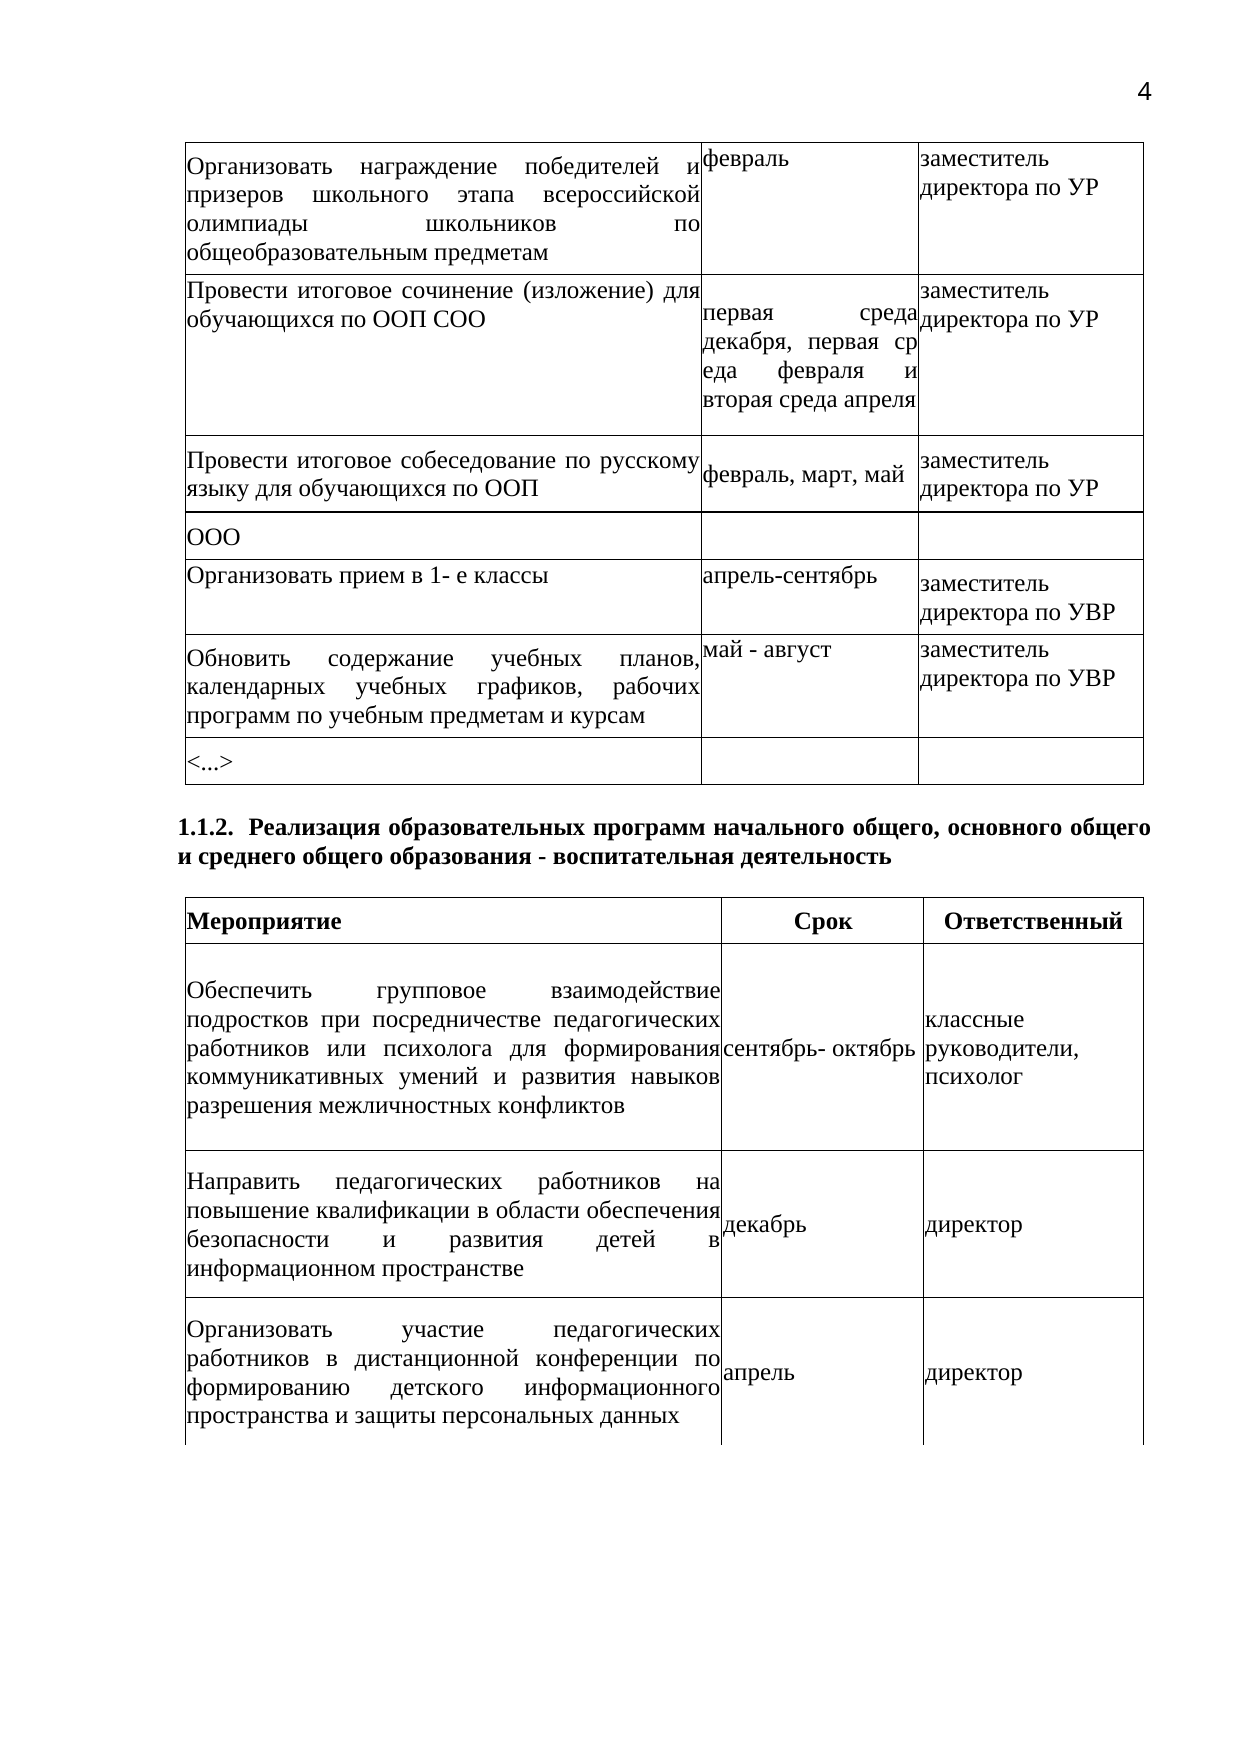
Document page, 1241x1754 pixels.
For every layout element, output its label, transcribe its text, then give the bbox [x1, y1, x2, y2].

table_cell Направить педагогических работников на повышение квалификации в области обеспечения безопасности и развития детей в информационном пространстве [186, 1151, 721, 1297]
table_cell классные руководители, психолог [924, 944, 1143, 1150]
table_cell Организовать прием в 1- е классы [186, 560, 701, 633]
table_cell Организовать награждение победителей и призеров школьного этапа всероссийской олимпиады школьников по общеобразовательным предметам [186, 143, 701, 274]
table_header Мероприятие [186, 898, 721, 943]
table_cell сентябрь- октябрь [722, 944, 923, 1150]
table_cell Обеспечить групповое взаимодействие подростков при посредничестве педагогических работников или психолога для формирования коммуникативных умений и развития навыков разрешения межличностных конфликтов [186, 944, 721, 1150]
table_cell первая среда декабря, первая ср еда февраля и вторая среда апреля [702, 275, 918, 435]
table_cell февраль, март, май [702, 436, 918, 511]
table_cell Организовать участие педагогических работников в дистанционной конференции по формированию детского информационного пространства и защиты персональных данных [186, 1298, 721, 1445]
table_cell [919, 738, 1143, 784]
table_header Срок [722, 898, 923, 943]
table_cell май - август [702, 635, 918, 737]
table_header [919, 513, 1143, 559]
table_cell [702, 738, 918, 784]
table_cell директор [924, 1298, 1143, 1445]
table_cell апрель-сентябрь [702, 560, 918, 633]
table_cell заместитель директора по УВР [919, 635, 1143, 737]
table_cell февраль [702, 143, 918, 274]
table_cell заместитель директора по УР [919, 275, 1143, 435]
table_header ООО [186, 513, 701, 559]
table_cell Провести итоговое сочинение (изложение) для обучающихся по ООП СОО [186, 275, 701, 435]
table_cell заместитель директора по УР [919, 436, 1143, 511]
table_cell Провести итоговое собеседование по русскому языку для обучающихся по ООП [186, 436, 701, 511]
table_cell апрель [722, 1298, 923, 1445]
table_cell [919, 143, 1143, 274]
table_header Ответственный [924, 898, 1143, 943]
list Реализация образовательных программ начального общего, основного общего и среднего общего образования - воспитательная деятельность [177, 812, 1152, 870]
table_cell Обновить содержание учебных планов, календарных учебных графиков, рабочих программ по учебным предметам и курсам [186, 635, 701, 737]
table_cell <...> [186, 738, 701, 784]
table_cell декабрь [722, 1151, 923, 1297]
table_cell заместитель директора по УВР [919, 560, 1143, 633]
table_header [702, 513, 918, 559]
table_cell директор [924, 1151, 1143, 1297]
